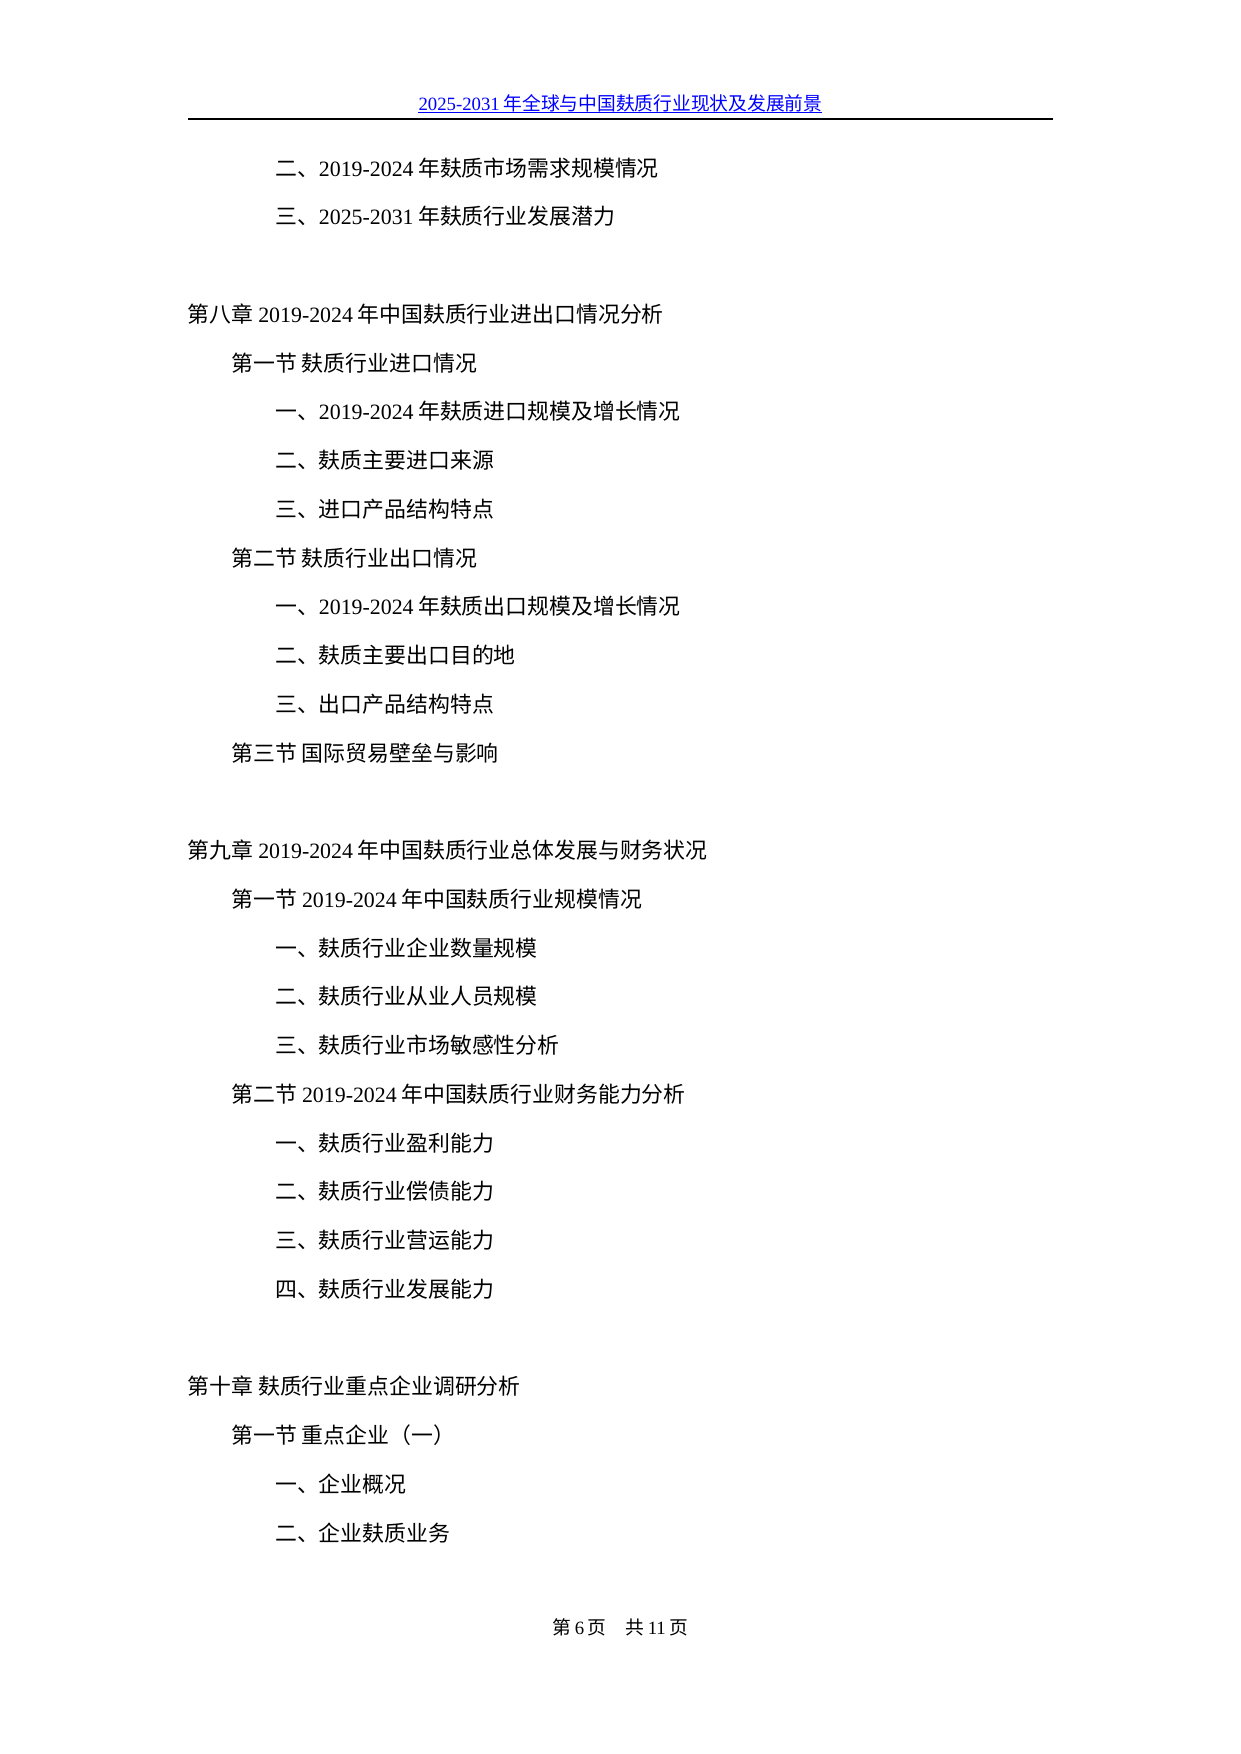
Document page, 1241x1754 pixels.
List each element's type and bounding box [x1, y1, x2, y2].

text [187, 150, 1053, 1548]
